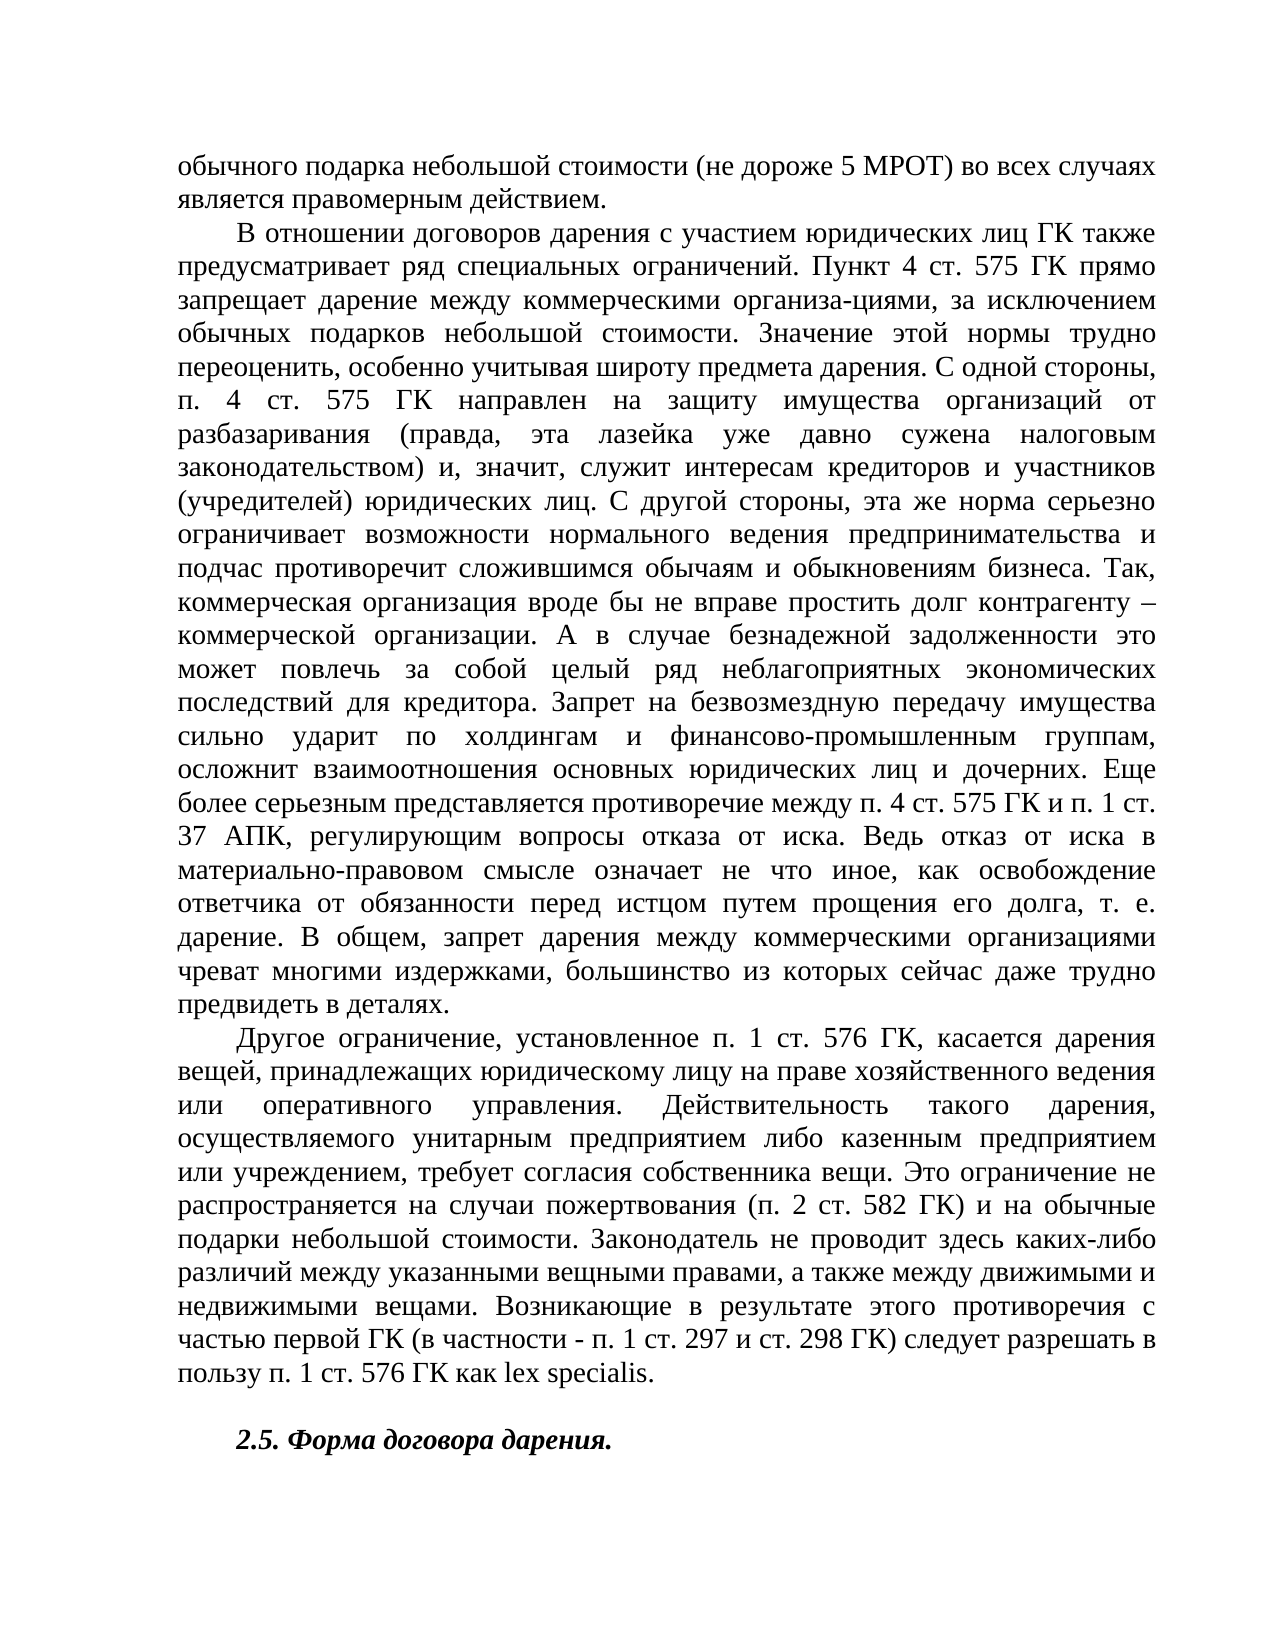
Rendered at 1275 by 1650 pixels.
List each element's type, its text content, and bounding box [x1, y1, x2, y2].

subtitle 2.5. Форма договора дарения. [177, 1422, 1157, 1456]
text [177, 148, 1157, 215]
text Другое ограничение, установленное п. 1 ст. 576 ГК, касается дарения вещей, принадлежащих юридическому лицу на праве хозяйственного ведения или оперативного управления. Действительность такого дарения, осуществляемого унитарным предприятием либо казенным предприятием или учреждением, требует согласия собственника вещи. Это ограничение не распространяется на случаи пожертвования (п. 2 ст. 582 ГК) и на обычные подарки небольшой стоимости. Законодатель не проводит здесь каких-либо различий между указанными вещными правами, а также между движимыми и недвижимыми вещами. Возникающие в результате этого противоречия с частью первой ГК (в частности - п. 1 ст. 297 и ст. 298 ГК) следует разрешать в пользу п. 1 ст. 576 ГК как lex specialis. [177, 1020, 1157, 1389]
text В отношении договоров дарения с участием юридических лиц ГК также предусматривает ряд специальных ограничений. Пункт 4 ст. 575 ГК прямо запрещает дарение между коммерческими организа-циями, за исключением обычных подарков небольшой стоимости. Значение этой нормы трудно переоценить, особенно учитывая широту предмета дарения. С одной стороны, п. 4 ст. 575 ГК направлен на защиту имущества организаций от разбазаривания (правда, эта лазейка уже давно сужена налоговым законодательством) и, значит, служит интересам кредиторов и участников (учредителей) юридических лиц. С другой стороны, эта же норма серьезно ограничивает возможности нормального ведения предпринимательства и подчас противоречит сложившимся обычаям и обыкновениям бизнеса. Так, коммерческая организация вроде бы не вправе простить долг контрагенту – коммерческой организации. А в случае безнадежной задолженности это может повлечь за собой целый ряд неблагоприятных экономических последствий для кредитора. Запрет на безвозмездную передачу имущества сильно ударит по холдингам и финансово-промышленным группам, осложнит взаимоотношения основных юридических лиц и дочерних. Еще более серьезным представляется противоречие между п. 4 ст. 575 ГК и п. 1 ст. 37 АПК, регулирующим вопросы отказа от иска. Ведь отказ от иска в материально-правовом смысле означает не что иное, как освобождение ответчика от обязанности перед истцом путем прощения его долга, т. е. дарение. В общем, запрет дарения между коммерческими организациями чреват многими издержками, большинство из которых сейчас даже трудно предвидеть в деталях. [177, 215, 1157, 1020]
